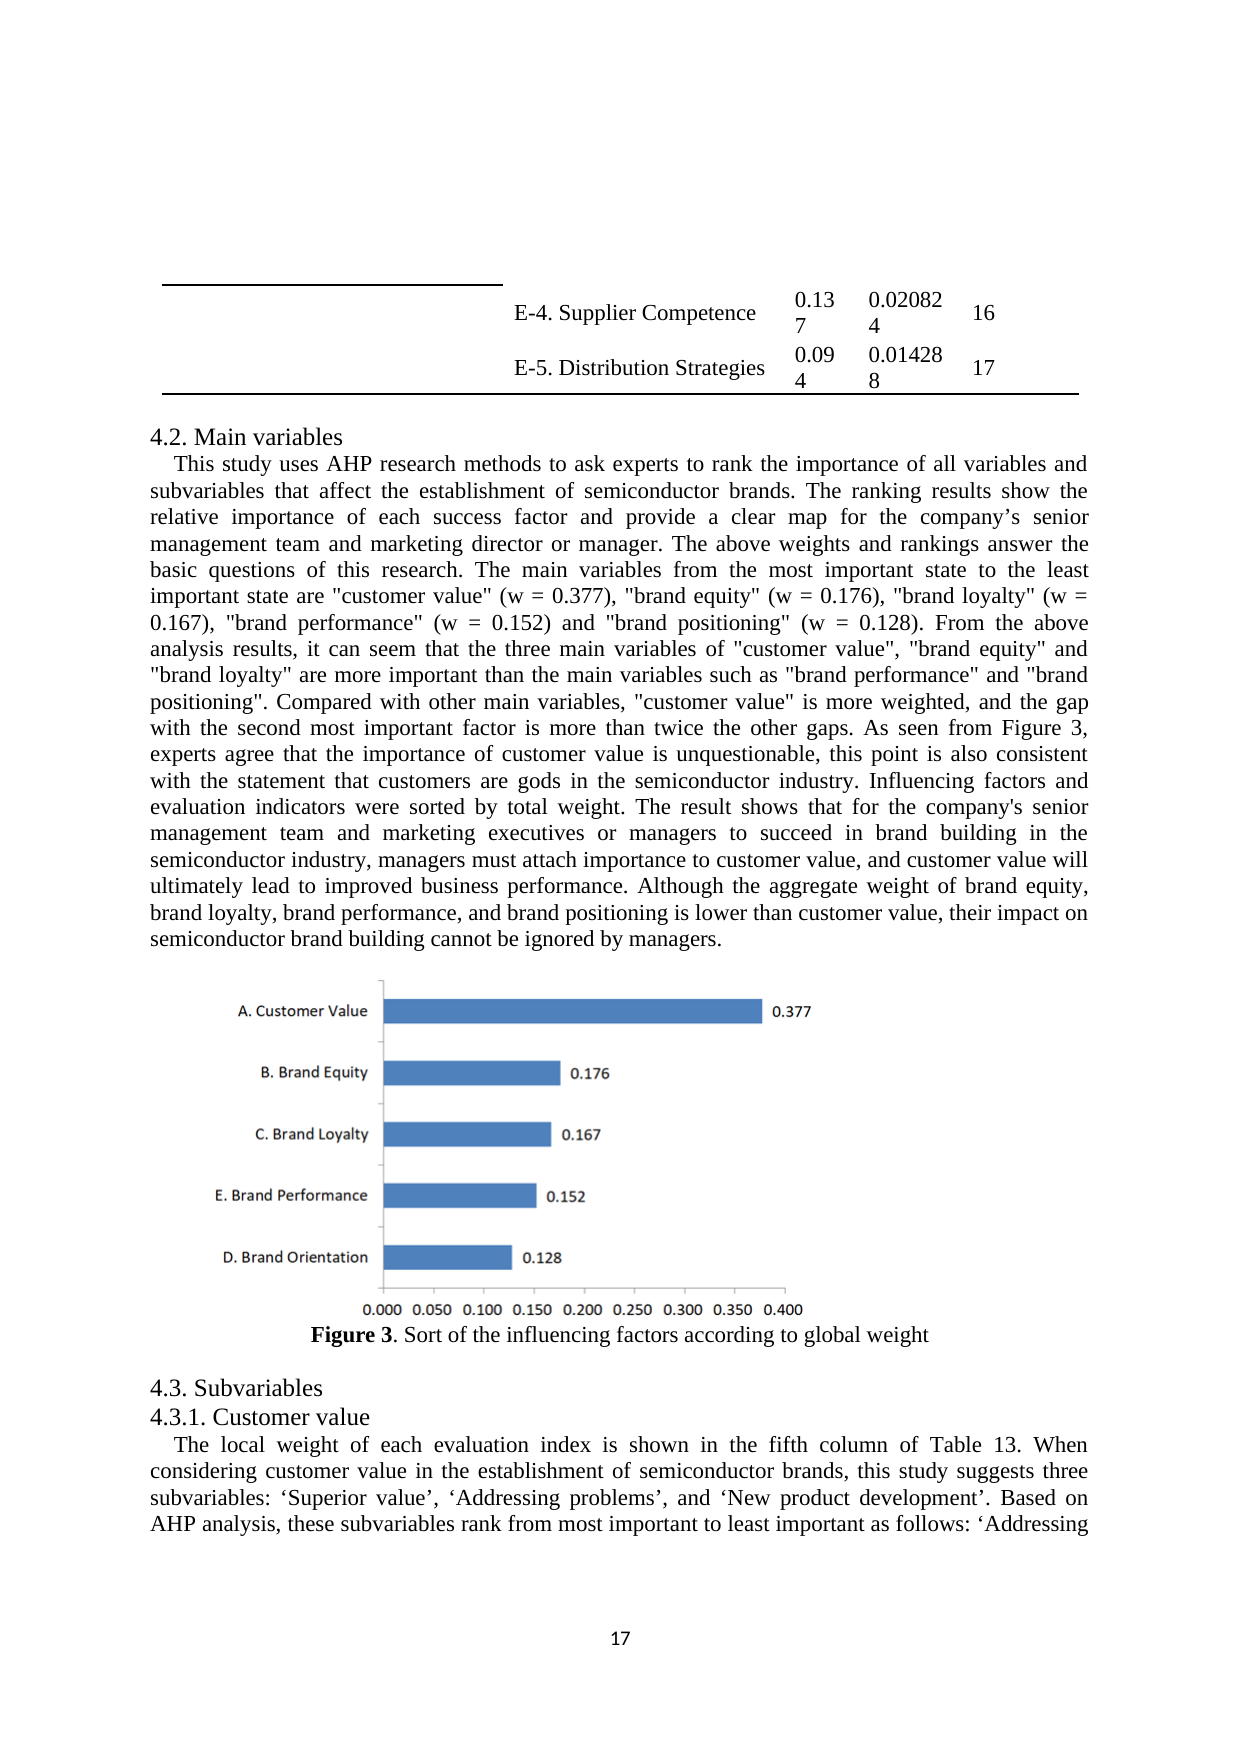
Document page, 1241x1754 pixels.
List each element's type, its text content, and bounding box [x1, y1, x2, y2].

table_cell 0.014288 [857, 339, 961, 393]
text 4.2. Main variables [150, 422, 1090, 451]
table_cell 17 [961, 339, 1079, 393]
table_cell 0.020824 [857, 284, 961, 338]
table_cell E-4. Supplier Competence [503, 284, 783, 338]
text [150, 1431, 1090, 1536]
table_cell 16 [961, 284, 1079, 338]
picture [210, 977, 816, 1321]
table_cell E-5. Distribution Strategies [503, 339, 783, 393]
table_cell 0.137 [783, 284, 857, 338]
text This study uses AHP research methods to ask experts to rank the importance of all variables and subvariables that affect the establishment of semiconductor brands. The ranking results show the relative importance of each success factor and provide a clear map for the company’s senior management team and marketing director or manager. The above weights and rankings answer the basic questions of this research. The main variables from the most important state to the least important state are "customer value" (w = 0.377), "brand equity" (w = 0.176), "brand loyalty" (w = 0.167), "brand performance" (w = 0.152) and "brand positioning" (w = 0.128). From the above analysis results, it can seem that the three main variables of "customer value", "brand equity" and "brand loyalty" are more important than the main variables such as "brand performance" and "brand positioning". Compared with other main variables, "customer value" is more weighted, and the gap with the second most important factor is more than twice the other gaps. As seen from Figure 3, experts agree that the importance of customer value is unquestionable, this point is also consistent with the statement that customers are gods in the semiconductor industry. Influencing factors and evaluation indicators were sorted by total weight. The result shows that for the company's senior management team and marketing executives or managers to succeed in brand building in the semiconductor industry, managers must attach importance to customer value, and customer value will ultimately lead to improved business performance. Although the aggregate weight of brand equity, brand loyalty, brand performance, and brand positioning is lower than customer value, their impact on semiconductor brand building cannot be ignored by managers. [150, 451, 1090, 951]
text Figure 3. Sort of the influencing factors according to global weight [150, 1321, 1090, 1347]
text 4.3. Subvariables [150, 1373, 1090, 1402]
text 4.3.1. Customer value [150, 1402, 1090, 1431]
table_cell 0.094 [783, 339, 857, 393]
